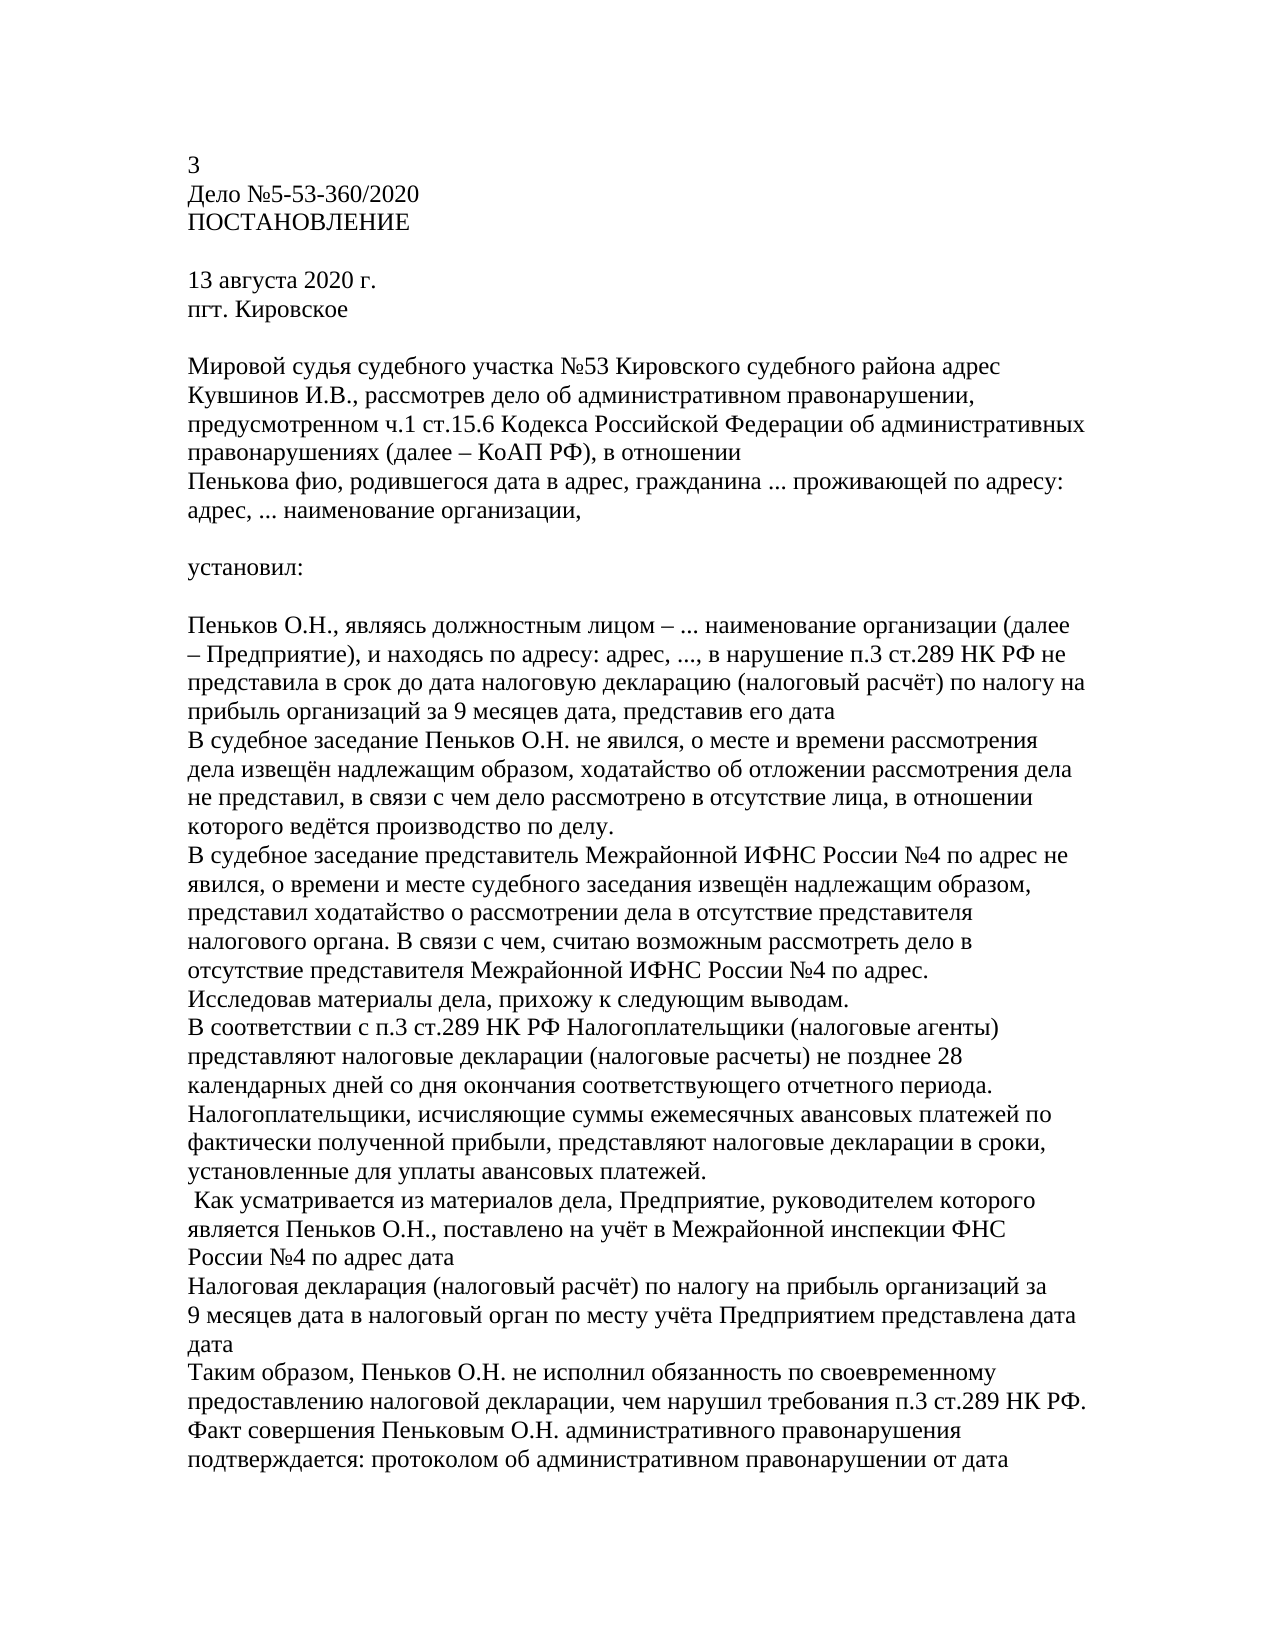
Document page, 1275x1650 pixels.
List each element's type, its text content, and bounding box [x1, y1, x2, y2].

text Мировой судья судебного участка №53 Кировского судебного района адрес Кувшинов И.В., рассмотрев дело об административном правонарушении, предусмотренном ч.1 ст.15.6 Кодекса Российской Федерации об административных правонарушениях (далее – КоАП РФ), в отношении [187, 351, 1087, 466]
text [187, 1415, 1087, 1472]
text В соответствии с п.3 ст.289 НК РФ Налогоплательщики (налоговые агенты) представляют налоговые декларации (налоговые расчеты) не позднее 28 календарных дней со дня окончания соответствующего отчетного периода. Налогоплательщики, исчисляющие суммы ежемесячных авансовых платежей по фактически полученной прибыли, представляют налоговые декларации в сроки, установленные для уплаты авансовых платежей. [187, 1012, 1087, 1185]
text ПОСТАНОВЛЕНИЕ [187, 207, 1087, 236]
text 3 [187, 150, 1087, 179]
text В судебное заседание представитель Межрайонной ИФНС России №4 по адрес не явился, о времени и месте судебного заседания извещён надлежащим образом, представил ходатайство о рассмотрении дела в отсутствие представителя налогового органа. В связи с чем, считаю возможным рассмотреть дело в отсутствие представителя Межрайонной ИФНС России №4 по адрес. [187, 840, 1087, 984]
text В судебное заседание Пеньков О.Н. не явился, о месте и времени рассмотрения дела извещён надлежащим образом, ходатайство об отложении рассмотрения дела не представил, в связи с чем дело рассмотрено в отсутствие лица, в отношении которого ведётся производство по делу. [187, 725, 1087, 840]
text Налоговая декларация (налоговый расчёт) по налогу на прибыль организаций за [187, 1271, 1087, 1300]
text Дело №5-53-360/2020 [187, 179, 1087, 207]
text установил: [187, 552, 1087, 581]
text Как усматривается из материалов дела, Предприятие, руководителем которого является Пеньков О.Н., поставлено на учёт в Межрайонной инспекции ФНС России №4 по адрес дата [187, 1185, 1087, 1271]
text 9 месяцев дата в налоговый орган по месту учёта Предприятием представлена дата [187, 1300, 1087, 1329]
text 13 августа 2020 г. пгт. Кировское [187, 265, 1087, 322]
text Таким образом, Пеньков О.Н. не исполнил обязанность по своевременному предоставлению налоговой декларации, чем нарушил требования п.3 ст.289 НК РФ. [187, 1357, 1087, 1415]
text дата [187, 1329, 1087, 1357]
text Пеньков О.Н., являясь должностным лицом – ... наименование организации (далее – Предприятие), и находясь по адресу: адрес, ..., в нарушение п.3 ст.289 НК РФ не представила в срок до дата налоговую декларацию (налоговый расчёт) по налогу на прибыль организаций за 9 месяцев дата, представив его дата [187, 610, 1087, 725]
text Пенькова фио, родившегося дата в адрес, гражданина ... проживающей по адресу: адрес, ... наименование организации, [187, 466, 1087, 524]
text Исследовав материалы дела, прихожу к следующим выводам. [187, 984, 1087, 1012]
